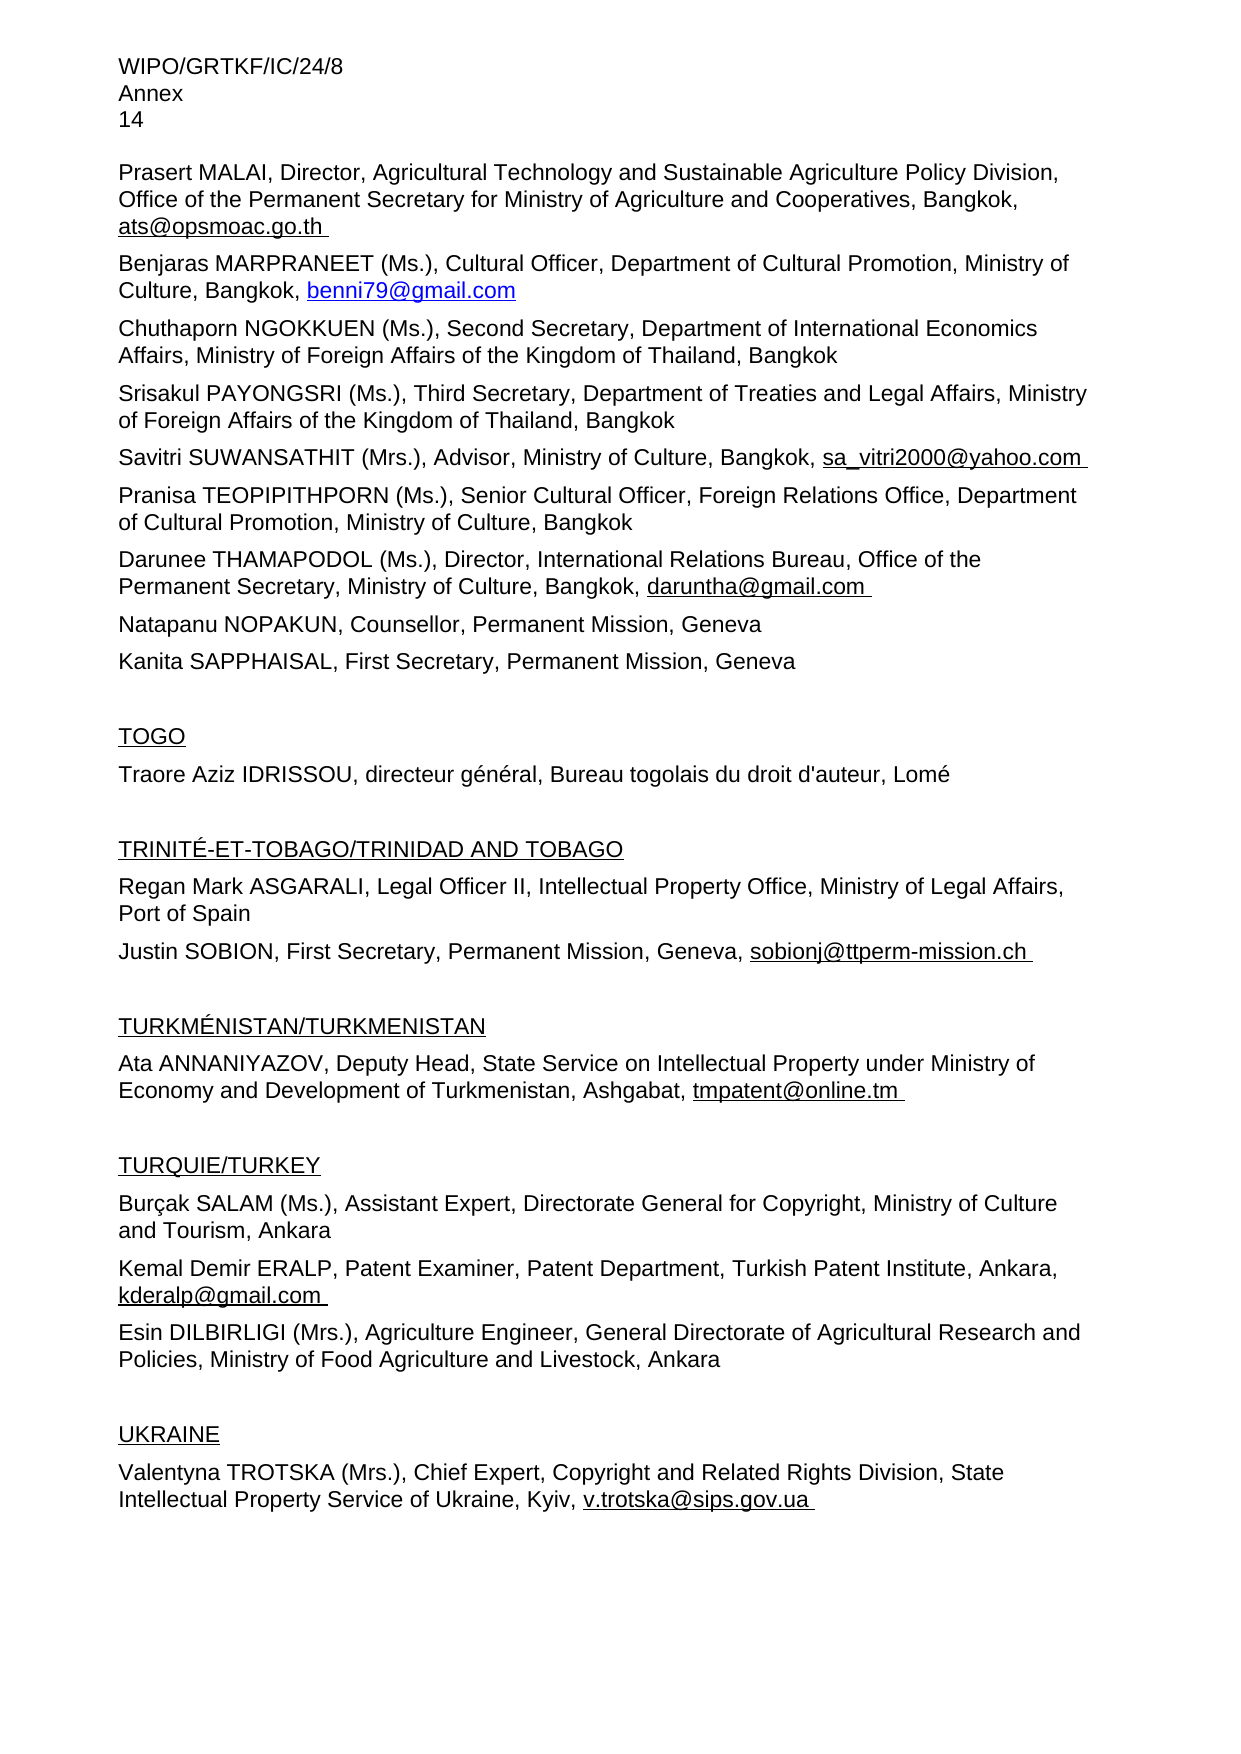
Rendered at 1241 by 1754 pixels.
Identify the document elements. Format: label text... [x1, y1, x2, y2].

text Chuthaporn NGOKKUEN (Ms.), Second Secretary, Department of International Economics Affairs, Ministry of Foreign Affairs of the Kingdom of Thailand, Bangkok [118, 315, 1092, 369]
text Esin DILBIRLIGI (Mrs.), Agriculture Engineer, General Directorate of Agricultural Research and Policies, Ministry of Food Agriculture and Livestock, Ankara [118, 1319, 1092, 1373]
text Kemal Demir ERALP, Patent Examiner, Patent Department, Turkish Patent Institute, Ankara, kderalp@gmail.com [118, 1254, 1092, 1308]
text Natapanu NOPAKUN, Counsellor, Permanent Mission, Geneva [118, 611, 1092, 638]
text Ata ANNANIYAZOV, Deputy Head, State Service on Intellectual Property under Ministry of Economy and Development of Turkmenistan, Ashgabat, tmpatent@online.tm [118, 1050, 1092, 1104]
text Benjaras MARPRANEET (Ms.), Cultural Officer, Department of Cultural Promotion, Ministry of Culture, Bangkok, benni79@gmail.com [118, 250, 1092, 304]
text Valentyna TROTSKA (Mrs.), Chief Expert, Copyright and Related Rights Division, State Intellectual Property Service of Ukraine, Kyiv, v.trotska@sips.gov.ua [118, 1458, 1092, 1513]
text Darunee THAMAPODOL (Ms.), Director, International Relations Bureau, Office of the Permanent Secretary, Ministry of Culture, Bangkok, daruntha@gmail.com [118, 546, 1092, 600]
text TOGO [118, 723, 1092, 750]
text UKRAINE [118, 1421, 1092, 1448]
text Traore Aziz IDRISSOU, directeur général, Bureau togolais du droit d'auteur, Lomé [118, 761, 1092, 788]
text TURKMÉNISTAN/TURKMENISTAN [118, 1013, 1092, 1040]
text Prasert MALAI, Director, Agricultural Technology and Sustainable Agriculture Policy Division, Office of the Permanent Secretary for Ministry of Agriculture and Cooperatives, Bangkok, ats@opsmoac.go.th [118, 158, 1092, 240]
text Regan Mark ASGARALI, Legal Officer II, Intellectual Property Office, Ministry of Legal Affairs, Port of Spain [118, 873, 1092, 927]
text Srisakul PAYONGSRI (Ms.), Third Secretary, Department of Treaties and Legal Affairs, Ministry of Foreign Affairs of the Kingdom of Thailand, Bangkok [118, 379, 1092, 433]
text Justin SOBION, First Secretary, Permanent Mission, Geneva, sobionj@ttperm-mission.ch [118, 938, 1092, 965]
text TURQUIE/TURKEY [118, 1152, 1092, 1179]
text Pranisa TEOPIPITHPORN (Ms.), Senior Cultural Officer, Foreign Relations Office, Department of Cultural Promotion, Ministry of Culture, Bangkok [118, 481, 1092, 536]
text Savitri SUWANSATHIT (Mrs.), Advisor, Ministry of Culture, Bangkok, sa_vitri2000@yahoo.com [118, 444, 1092, 471]
text Kanita SAPPHAISAL, First Secretary, Permanent Mission, Geneva [118, 648, 1092, 675]
text TRINITÉ-ET-TOBAGO/TRINIDAD AND TOBAGO [118, 836, 1092, 863]
text Burçak SALAM (Ms.), Assistant Expert, Directorate General for Copyright, Ministry of Culture and Tourism, Ankara [118, 1190, 1092, 1244]
